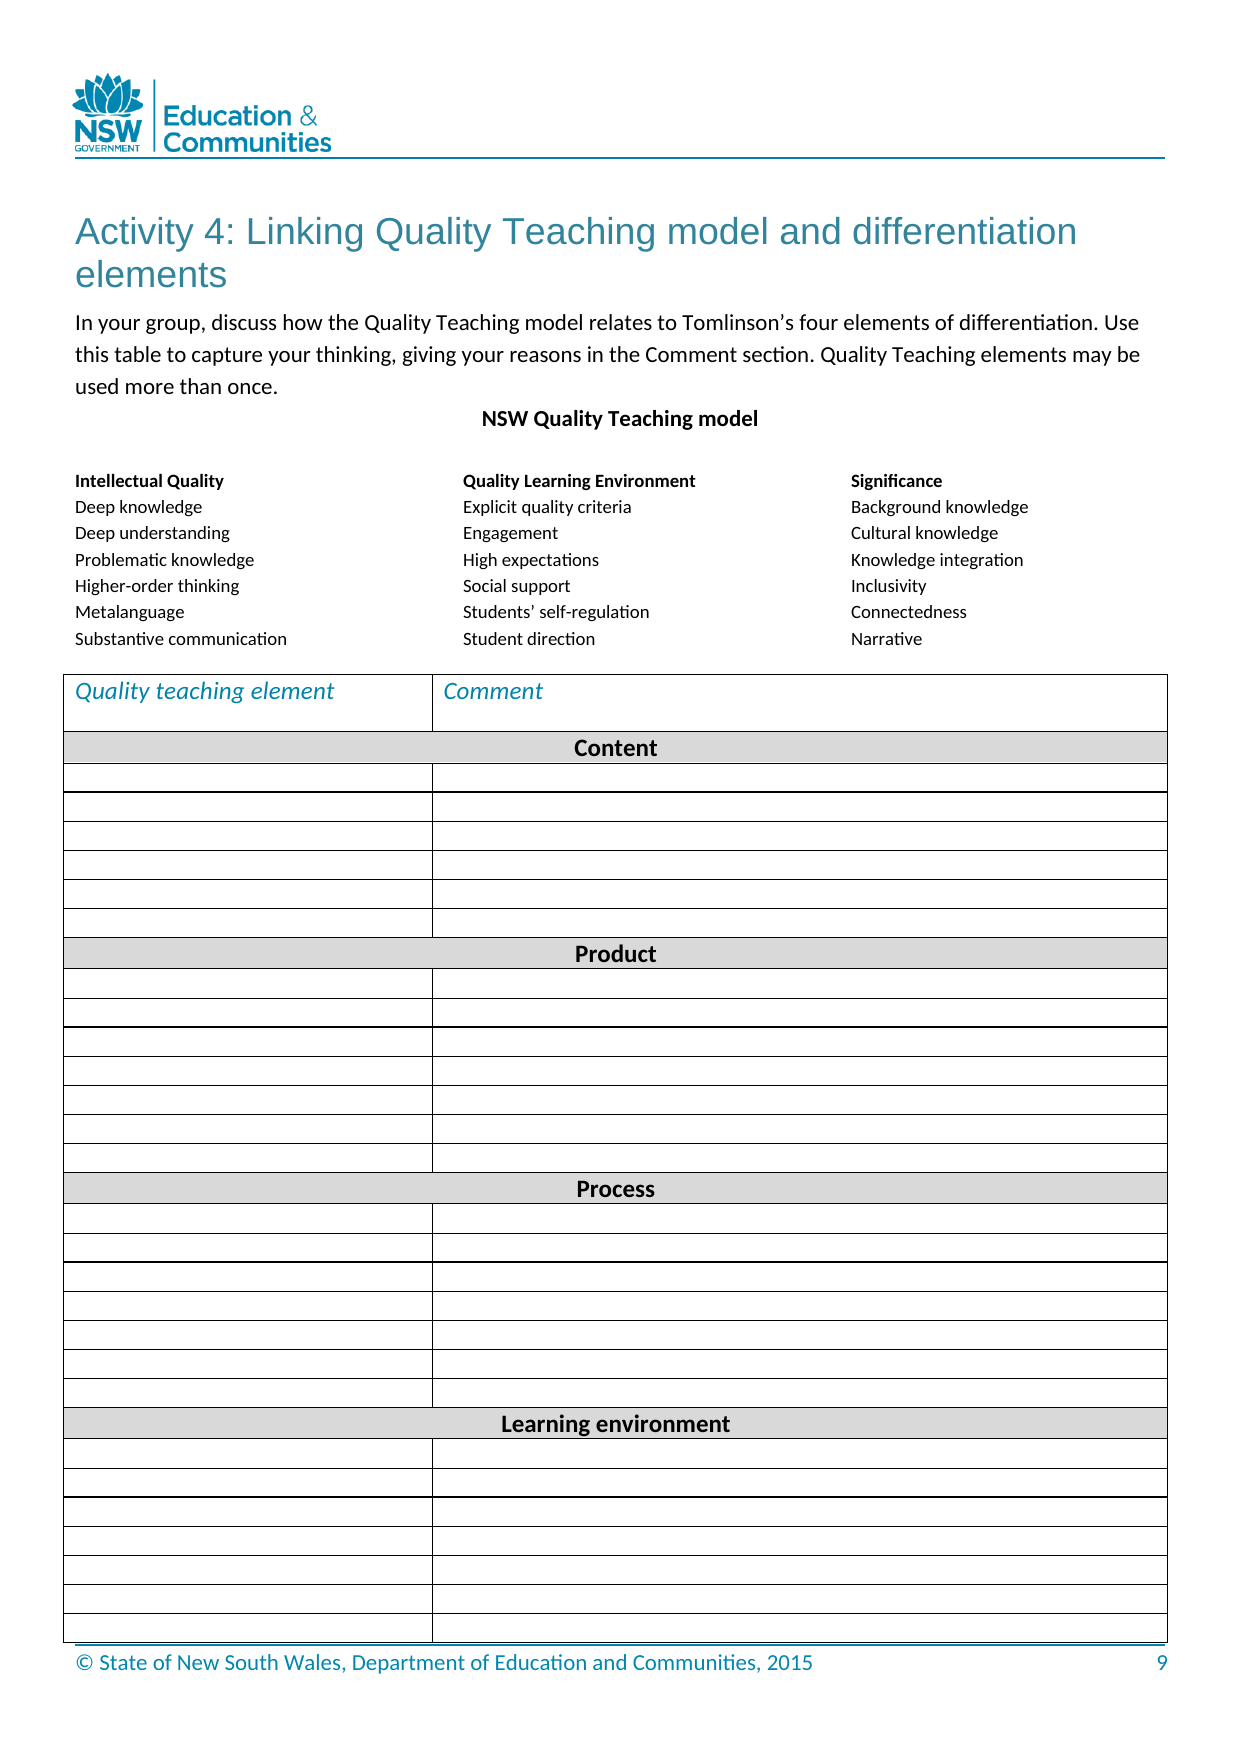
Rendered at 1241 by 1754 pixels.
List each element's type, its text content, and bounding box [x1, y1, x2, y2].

table_cell [433, 1614, 1167, 1642]
table_cell [433, 1439, 1167, 1467]
table_cell [433, 1292, 1167, 1319]
picture [204, 141, 209, 152]
table_cell [64, 1321, 432, 1349]
table_cell [433, 1321, 1167, 1349]
table_cell [64, 1115, 432, 1143]
table_cell [64, 1527, 432, 1554]
table_cell Product [64, 938, 1167, 968]
text Quality Learning Environment [463, 469, 777, 492]
table_cell [64, 1028, 432, 1056]
picture [187, 141, 194, 148]
table_cell Content [64, 732, 1167, 762]
table_cell [433, 1057, 1167, 1084]
text Intellectual Quality [75, 469, 389, 492]
text Substantive communication [75, 627, 389, 650]
table_cell [64, 1498, 432, 1526]
text Cultural knowledge [851, 522, 1165, 544]
table_cell [64, 764, 432, 791]
picture [72, 73, 331, 152]
table_header Quality teaching element [64, 675, 432, 731]
subtitle Activity 4: Linking Quality Teaching model and differentiation elements [75, 209, 1165, 295]
table_cell [433, 1469, 1167, 1496]
table_cell [64, 822, 432, 849]
table_cell [433, 822, 1167, 849]
text High expectations [463, 548, 777, 571]
table_cell [433, 1234, 1167, 1261]
table_cell [433, 909, 1167, 937]
text Social support [463, 574, 777, 597]
table_cell [433, 880, 1167, 908]
table_cell [433, 1086, 1167, 1114]
table_cell [433, 1585, 1167, 1613]
table_cell [433, 1498, 1167, 1526]
text Students’ self-regulation [463, 601, 777, 623]
text Problematic knowledge [75, 548, 389, 571]
table_cell [64, 999, 432, 1026]
table_cell [64, 1144, 432, 1172]
text Higher-order thinking [75, 574, 389, 597]
text Connectedness [851, 601, 1165, 623]
table_header Comment [433, 675, 1167, 731]
table_cell [64, 1614, 432, 1642]
text Narrative [851, 627, 1165, 650]
table_cell [64, 1585, 432, 1613]
text Engagement [463, 522, 777, 544]
table_cell [433, 793, 1167, 821]
text Knowledge integration [851, 548, 1165, 571]
picture [270, 141, 275, 152]
table_cell [433, 1527, 1167, 1554]
table_cell [433, 1144, 1167, 1172]
table_cell [433, 1263, 1167, 1291]
table_cell [64, 1439, 432, 1467]
text NSW Quality Teaching model [75, 404, 1165, 432]
picture [213, 141, 218, 152]
table_cell [64, 851, 432, 879]
table_cell [64, 1292, 432, 1319]
table_cell [64, 1350, 432, 1378]
text Background knowledge [851, 495, 1165, 518]
text In your group, discuss how the Quality Teaching model relates to Tomlinson’s four elements of differentiation. Use this table to capture your thinking, giving your reasons in the Comment section. Quality Teaching elements may be used more than once. [75, 308, 1165, 400]
picture [229, 141, 234, 152]
table_cell [64, 1469, 432, 1496]
text Deep understanding [75, 522, 389, 544]
table_cell [64, 1204, 432, 1232]
table_cell [64, 909, 432, 937]
text Significance [851, 469, 1165, 492]
table_cell [433, 999, 1167, 1026]
text Inclusivity [851, 574, 1165, 597]
table_cell Learning environment [64, 1408, 1167, 1438]
picture [78, 1654, 92, 1663]
text Metalanguage [75, 601, 389, 623]
table_cell [433, 1556, 1167, 1584]
text Student direction [463, 627, 777, 650]
table_cell [64, 793, 432, 821]
table_cell [433, 851, 1167, 879]
table_cell [433, 969, 1167, 997]
table_cell [64, 969, 432, 997]
picture [72, 73, 106, 103]
table_cell [64, 1234, 432, 1261]
table_cell [64, 880, 432, 908]
table_cell [433, 764, 1167, 791]
table_cell [433, 1204, 1167, 1232]
table_cell Process [64, 1173, 1167, 1203]
text Deep knowledge [75, 495, 389, 518]
table_cell [64, 1556, 432, 1584]
table_cell [64, 1086, 432, 1114]
picture [238, 141, 243, 152]
table_cell [433, 1028, 1167, 1056]
table_cell [433, 1115, 1167, 1143]
table_cell [64, 1379, 432, 1407]
table_cell [433, 1379, 1167, 1407]
table_cell [433, 1350, 1167, 1378]
table_cell [64, 1263, 432, 1291]
text Explicit quality criteria [463, 495, 777, 518]
table_cell [64, 1057, 432, 1084]
